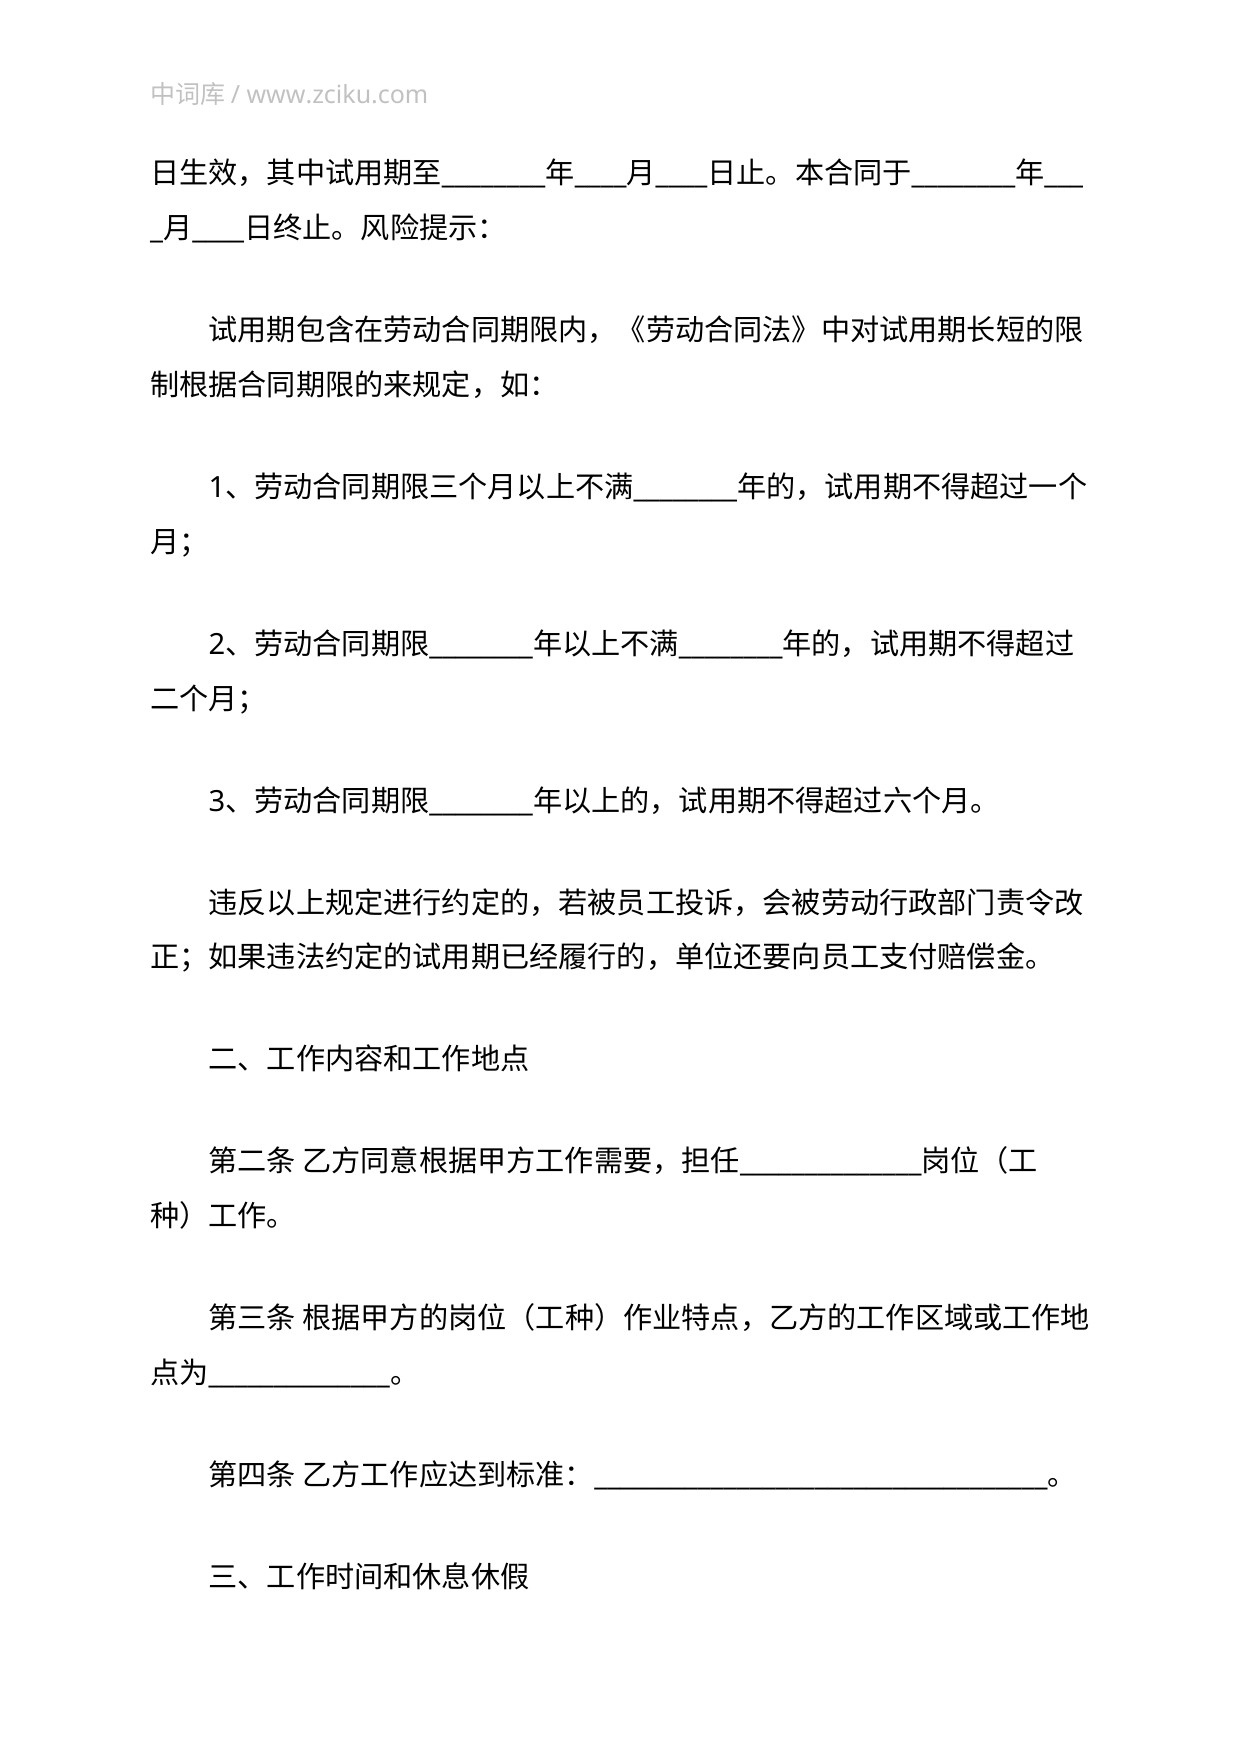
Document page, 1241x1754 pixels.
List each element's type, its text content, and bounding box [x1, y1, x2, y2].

text 3、劳动合同期限________年以上的，试用期不得超过六个月。 [150, 777, 1090, 819]
text 1、劳动合同期限三个月以上不满________年的，试用期不得超过一个月； [150, 464, 1090, 561]
text 试用期包含在劳动合同期限内，《劳动合同法》中对试用期长短的限制根据合同期限的来规定，如： [150, 307, 1090, 404]
text 三、工作时间和休息休假 [150, 1553, 1090, 1596]
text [150, 150, 1090, 247]
text 2、劳动合同期限________年以上不满________年的，试用期不得超过二个月； [150, 620, 1090, 718]
text 第四条 乙方工作应达到标准：___________________________________。 [150, 1451, 1090, 1494]
text 第三条 根据甲方的岗位（工种）作业特点，乙方的工作区域或工作地点为______________。 [150, 1294, 1090, 1392]
text 违反以上规定进行约定的，若被员工投诉，会被劳动行政部门责令改正；如果违法约定的试用期已经履行的，单位还要向员工支付赔偿金。 [150, 879, 1090, 976]
text 第二条 乙方同意根据甲方工作需要，担任______________岗位（工种）工作。 [150, 1138, 1090, 1235]
text 二、工作内容和工作地点 [150, 1036, 1090, 1078]
